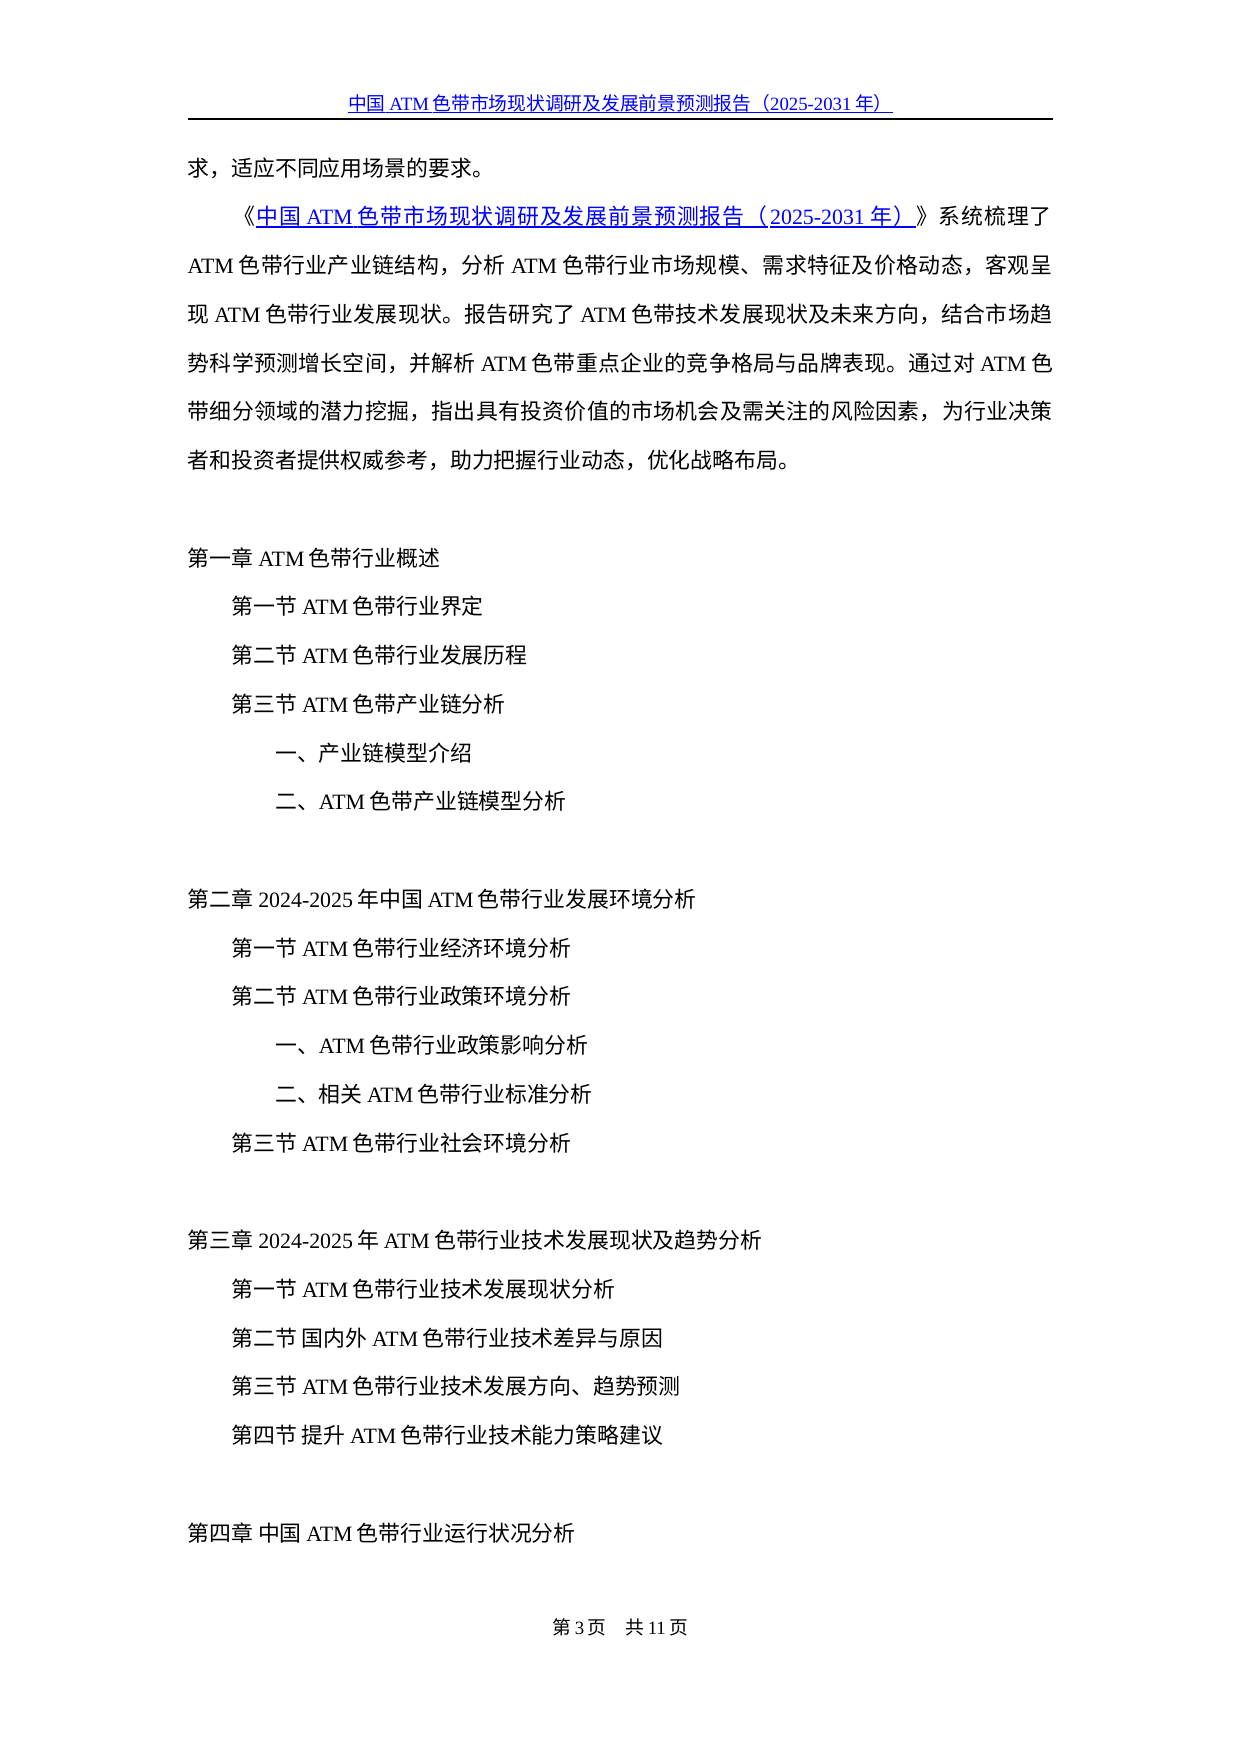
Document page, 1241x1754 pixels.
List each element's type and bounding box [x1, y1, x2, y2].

text [187, 150, 1053, 1548]
